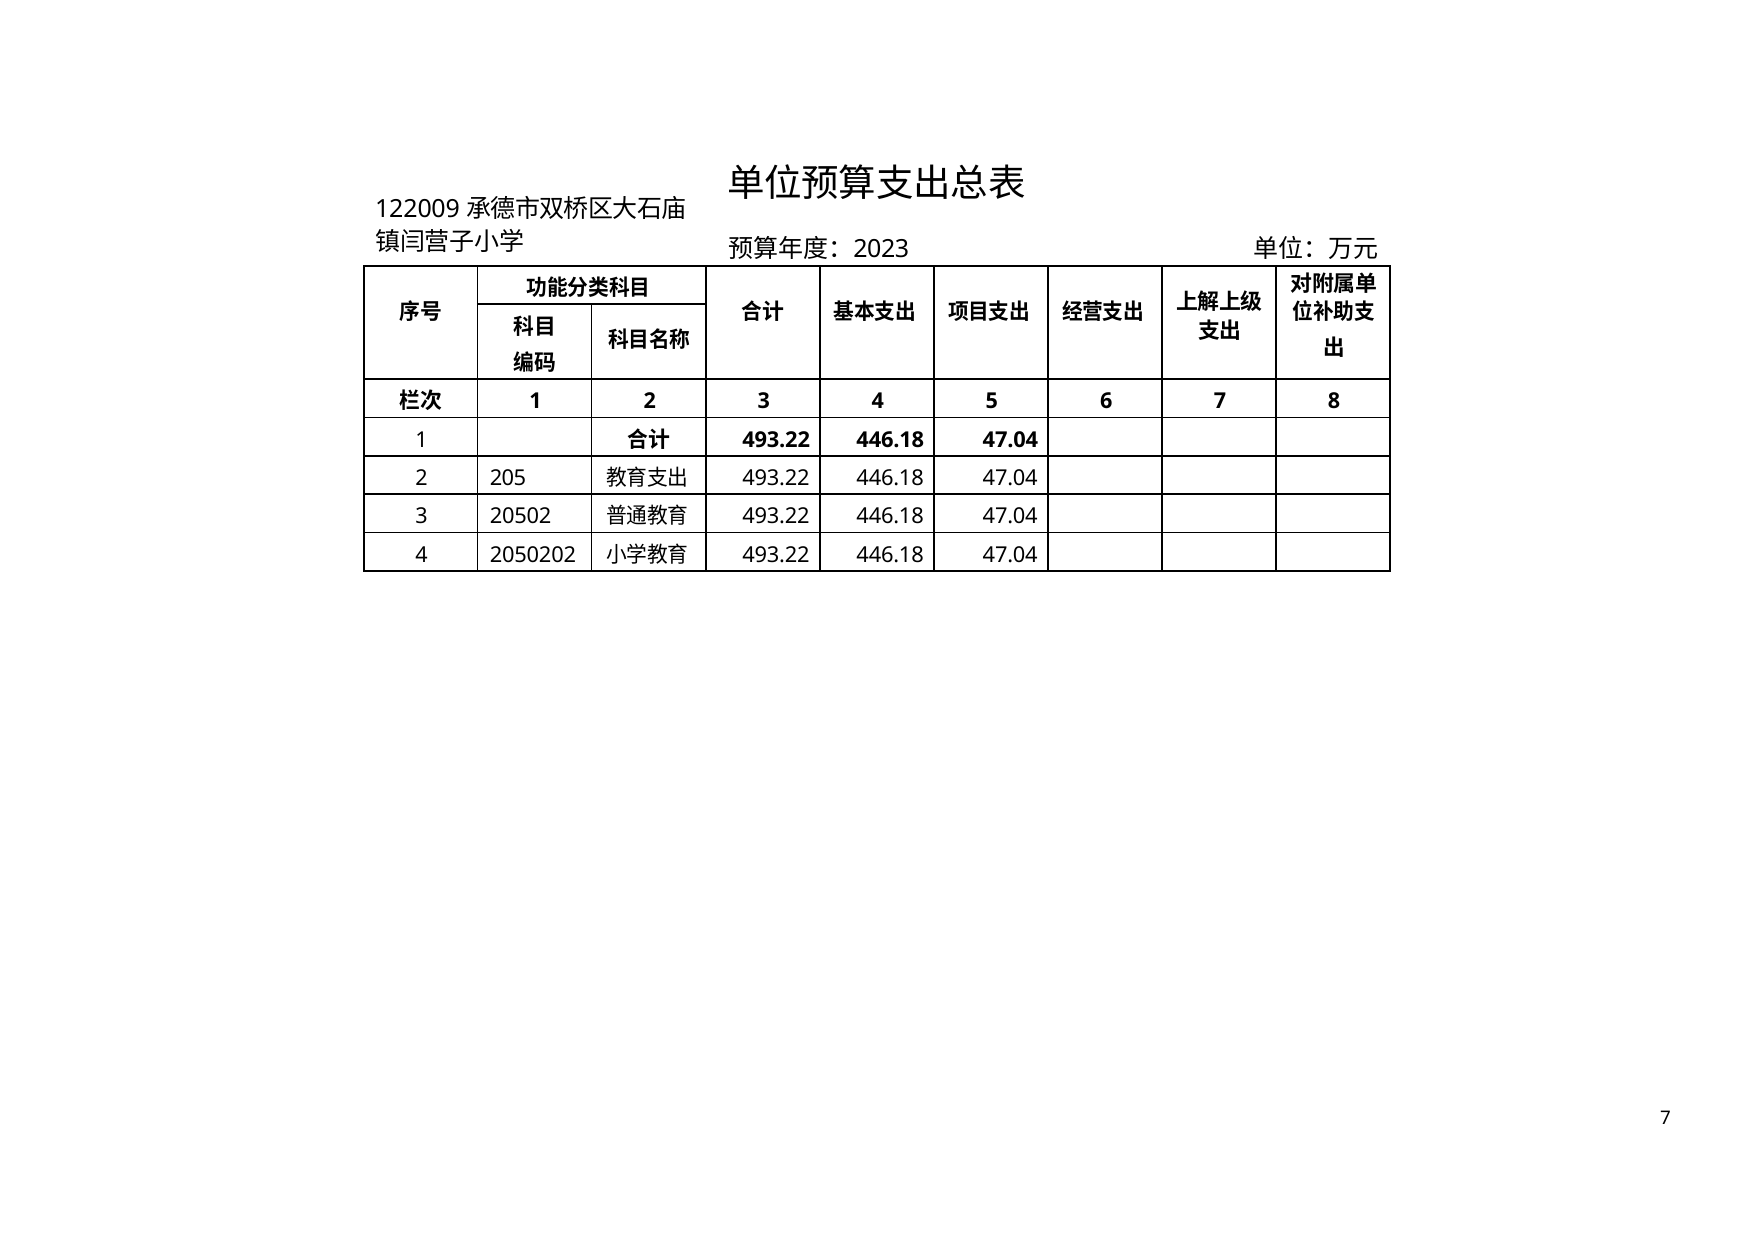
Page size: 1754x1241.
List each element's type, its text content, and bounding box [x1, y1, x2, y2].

table_header 上解上级支出 [1163, 267, 1275, 378]
table_cell 446.18 [821, 533, 933, 570]
table_cell 47.04 [935, 418, 1047, 455]
table_header 功能分类科目 [478, 267, 705, 303]
table_cell 20502 [478, 495, 591, 532]
text 预算年度：2023 单位：万元 [728, 229, 1671, 265]
table_cell 3 [365, 495, 477, 532]
table_cell 7 [1163, 380, 1275, 417]
table_cell 493.22 [707, 457, 819, 493]
table_cell 446.18 [821, 457, 933, 493]
table_cell [1277, 457, 1389, 493]
table_cell 4 [365, 533, 477, 570]
table_cell 科目名称 [592, 305, 705, 378]
table_cell [1163, 495, 1275, 532]
table_header 序号 [365, 267, 477, 378]
table_cell [478, 418, 591, 455]
table_cell 205 [478, 457, 591, 493]
table_cell 493.22 [707, 533, 819, 570]
table_cell 446.18 [821, 418, 933, 455]
table_cell [1277, 495, 1389, 532]
text 122009 承德市双桥区大石庙镇闫营子小学 [375, 191, 694, 257]
table_header 经营支出 [1049, 267, 1161, 378]
table_cell 1 [365, 418, 477, 455]
table_cell [1163, 457, 1275, 493]
table_cell [1049, 533, 1161, 570]
table_cell 446.18 [821, 495, 933, 532]
table_cell [1277, 533, 1389, 570]
table_header 对附属单位补助支 出 [1277, 267, 1389, 378]
table_cell 2050202 [478, 533, 591, 570]
table_cell 3 [707, 380, 819, 417]
table_cell [1049, 418, 1161, 455]
table_cell [1163, 418, 1275, 455]
table_cell 47.04 [935, 533, 1047, 570]
table_cell 教育支出 [592, 457, 705, 493]
table_cell 493.22 [707, 495, 819, 532]
table_cell 2 [365, 457, 477, 493]
table_cell [1277, 418, 1389, 455]
table_cell 6 [1049, 380, 1161, 417]
table_cell [1049, 495, 1161, 532]
table_cell 合计 [592, 418, 705, 455]
table_cell 普通教育 [592, 495, 705, 532]
table_cell [1163, 533, 1275, 570]
table_header 合计 [707, 267, 819, 378]
table_cell 科目 编码 [478, 305, 591, 378]
table_cell 493.22 [707, 418, 819, 455]
table_cell 4 [821, 380, 933, 417]
table_cell [1049, 457, 1161, 493]
table_cell 1 [478, 380, 591, 417]
table_cell 2 [592, 380, 705, 417]
table_cell 8 [1277, 380, 1389, 417]
table_header 项目支出 [935, 267, 1047, 378]
subtitle 单位预算支出总表 [727, 141, 1671, 210]
table_cell 栏次 [365, 380, 477, 417]
table_cell 5 [935, 380, 1047, 417]
table_cell 47.04 [935, 457, 1047, 493]
table_header 基本支出 [821, 267, 933, 378]
table_cell 小学教育 [592, 533, 705, 570]
table_cell 47.04 [935, 495, 1047, 532]
